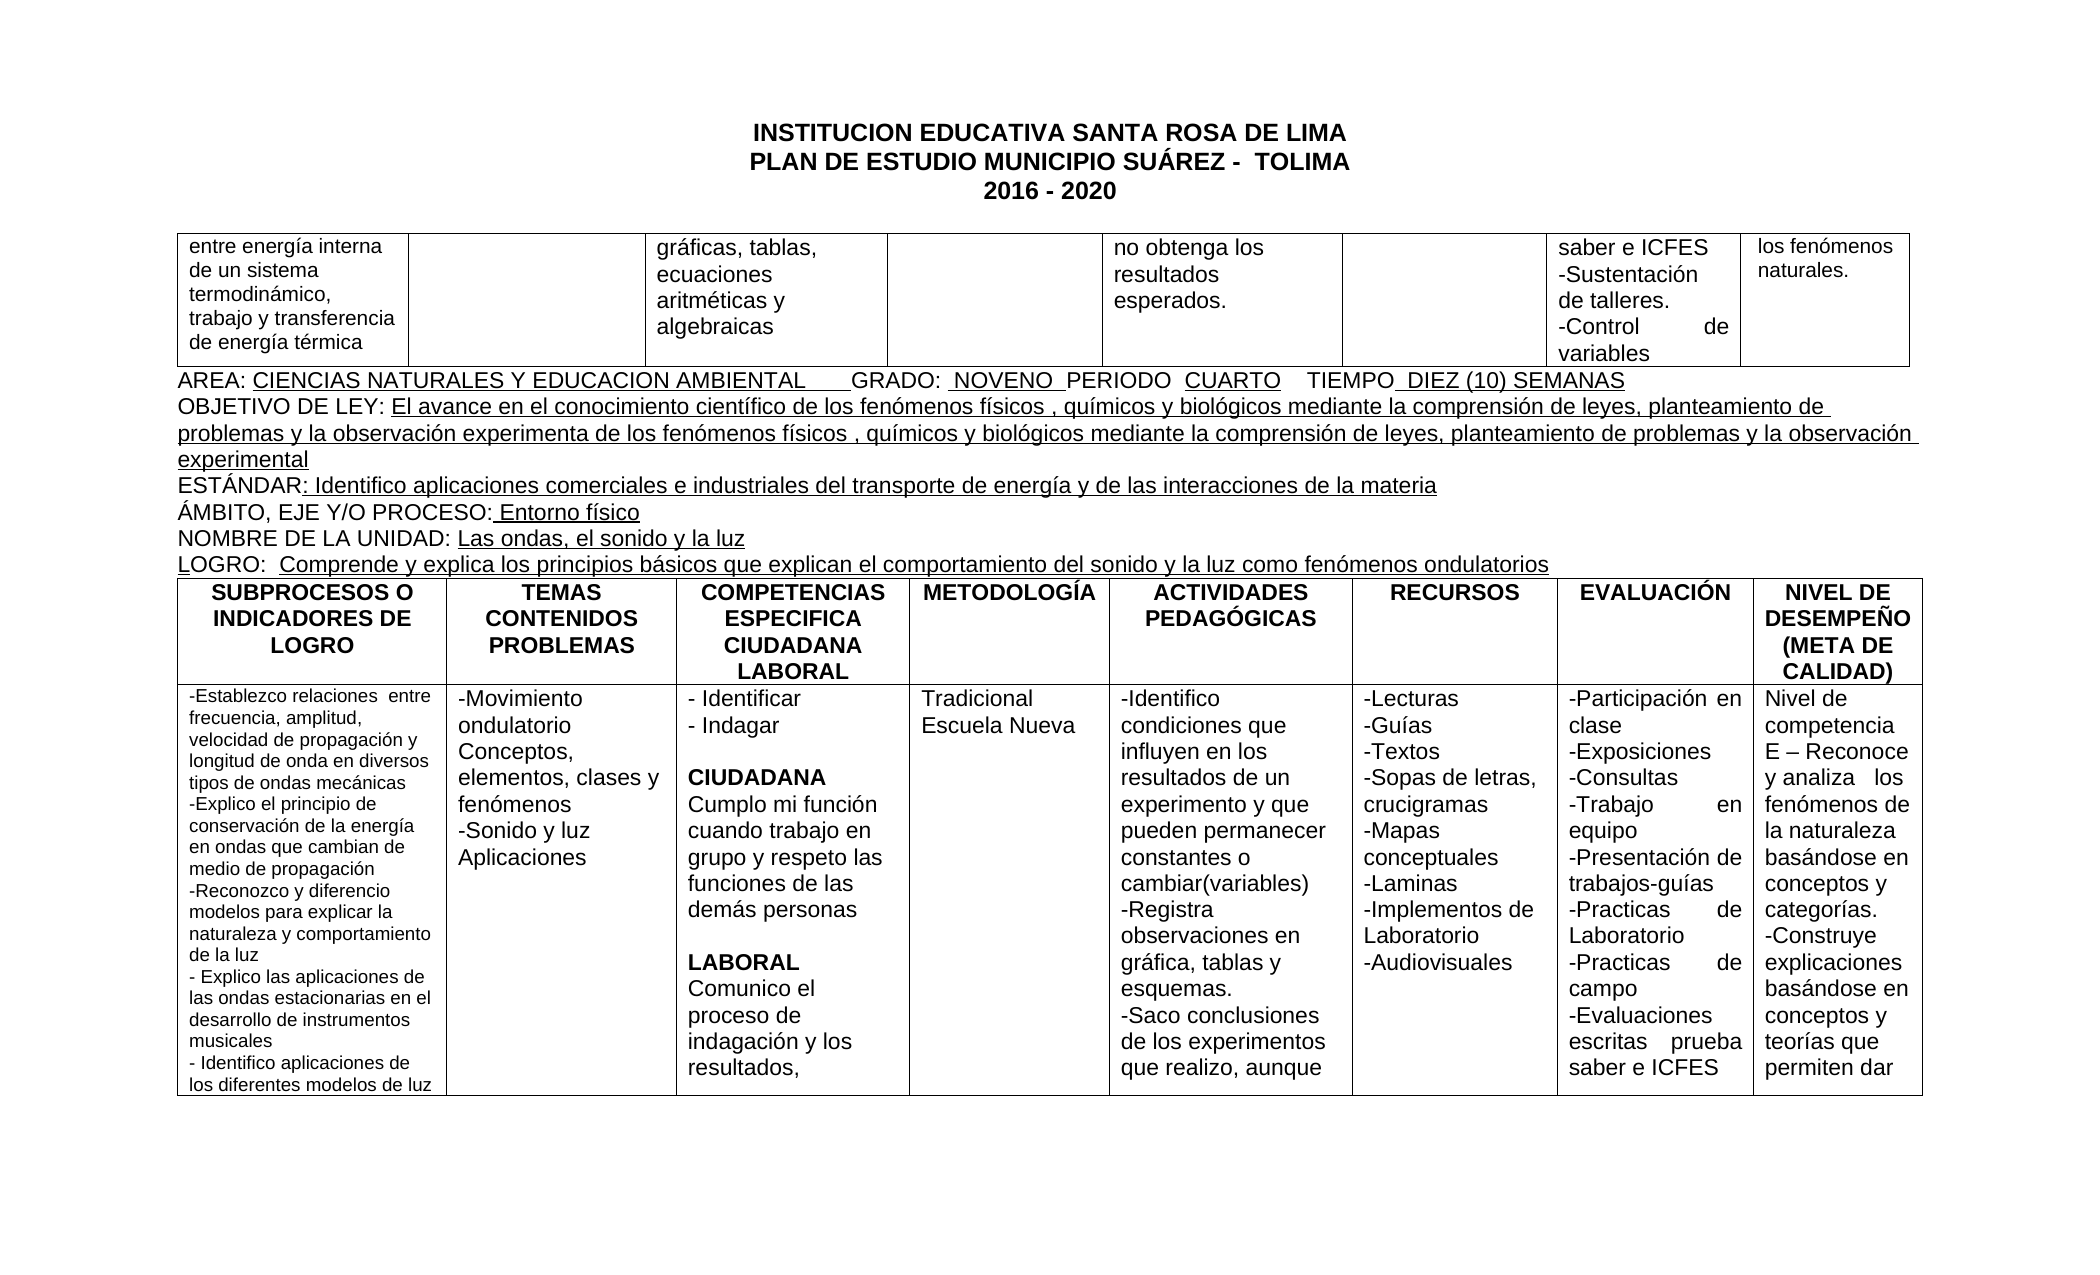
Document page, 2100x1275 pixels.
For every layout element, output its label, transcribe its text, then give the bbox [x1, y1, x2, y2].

text ÁMBITO, EJE Y/O PROCESO: Entorno físico [177, 499, 1923, 525]
table_header EVALUACIÓN [1558, 579, 1753, 684]
text LOGRO: Comprende y explica los principios básicos que explican el comportamiento del sonido y la luz como fenómenos ondulatorios [177, 551, 1923, 578]
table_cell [409, 234, 645, 366]
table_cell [677, 685, 909, 1095]
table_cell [1754, 685, 1922, 1095]
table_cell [1558, 685, 1753, 1095]
table_header TEMAS CONTENIDOS PROBLEMAS [447, 579, 676, 684]
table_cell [646, 234, 887, 366]
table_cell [910, 685, 1109, 1095]
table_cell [1741, 234, 1909, 366]
table_header ACTIVIDADES PEDAGÓGICAS [1110, 579, 1352, 684]
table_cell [178, 685, 446, 1095]
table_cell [1110, 685, 1352, 1095]
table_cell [447, 685, 676, 1095]
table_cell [1343, 234, 1546, 366]
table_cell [1353, 685, 1557, 1095]
table_header SUBPROCESOS O INDICADORES DE LOGRO [178, 579, 446, 684]
table_header RECURSOS [1353, 579, 1557, 684]
table_header COMPETENCIAS ESPECIFICA CIUDADANA LABORAL [677, 579, 909, 684]
table_header METODOLOGÍA [910, 579, 1109, 684]
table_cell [888, 234, 1102, 366]
table_header NIVEL DE DESEMPEÑO (META DE CALIDAD) [1754, 579, 1922, 684]
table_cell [1547, 234, 1740, 366]
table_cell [178, 234, 408, 366]
text AREA: CIENCIAS NATURALES Y EDUCACION AMBIENTAL GRADO: NOVENO PERIODO CUARTO TIEMPO DIEZ (10) SEMANAS [177, 367, 1923, 393]
text OBJETIVO DE LEY: El avance en el conocimiento científico de los fenómenos físicos , químicos y biológicos mediante la comprensión de leyes, planteamiento de problemas y la observación experimenta de los fenómenos físicos , químicos y biológicos mediante la comprensión de leyes, planteamiento de problemas y la observación experimental [177, 393, 1923, 472]
text NOMBRE DE LA UNIDAD: Las ondas, el sonido y la luz [177, 525, 1923, 551]
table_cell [1103, 234, 1342, 366]
text ESTÁNDAR: Identifico aplicaciones comerciales e industriales del transporte de energía y de las interacciones de la materia [177, 472, 1923, 499]
